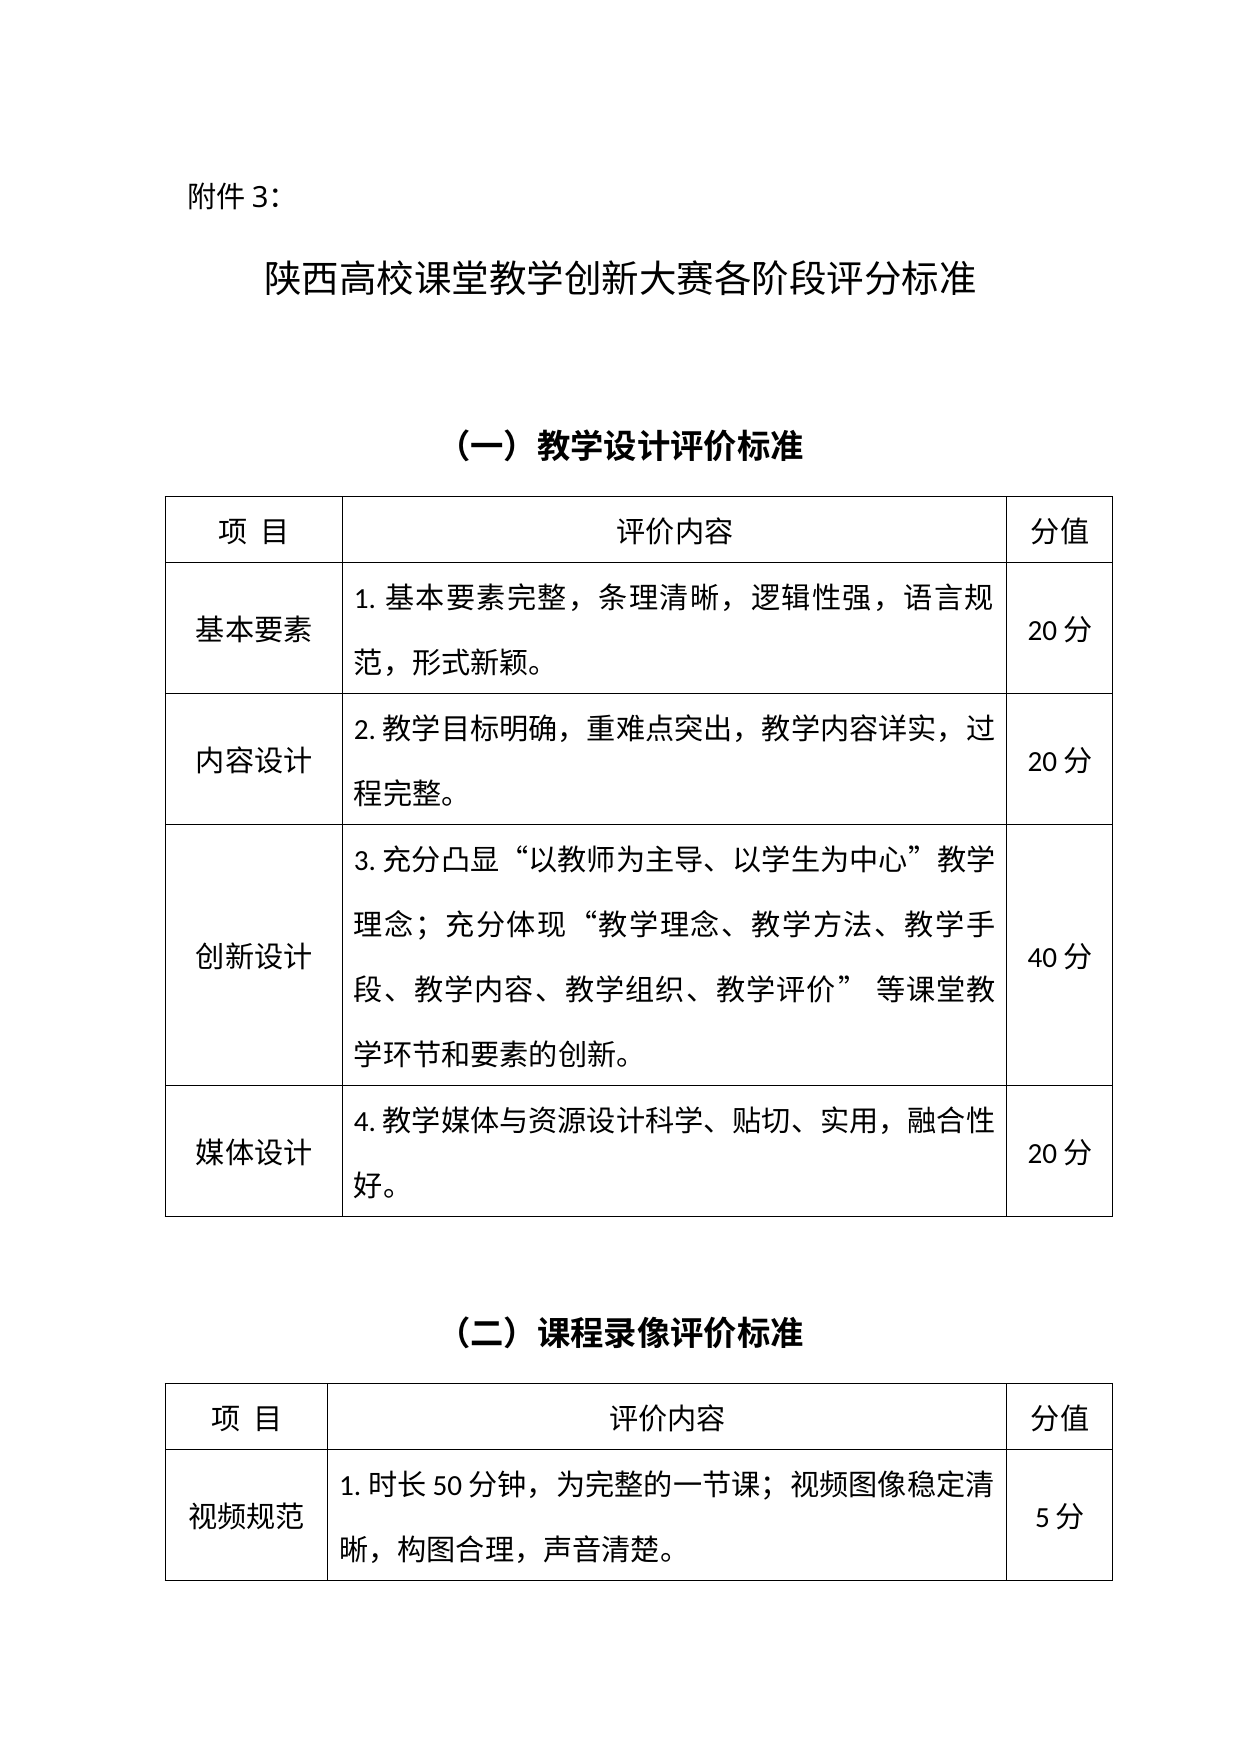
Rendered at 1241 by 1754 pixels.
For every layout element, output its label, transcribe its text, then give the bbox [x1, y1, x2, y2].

table_cell 1. 时长50分钟，为完整的一节课；视频图像稳定清晰，构图合理，声音清楚。 [328, 1450, 1006, 1580]
table_cell 4. 教学媒体与资源设计科学、贴切、实用，融合性好。 [343, 1086, 1006, 1216]
table_cell 基本要素 [166, 563, 342, 693]
table_cell 20分 [1007, 563, 1112, 693]
text （一）教学设计评价标准 [187, 412, 1053, 477]
table_header 评价内容 [328, 1384, 1006, 1449]
table_cell 1. 基本要素完整，条理清晰，逻辑性强，语言规范，形式新颖。 [343, 563, 1006, 693]
text 附件3： [187, 162, 1053, 227]
table_cell 媒体设计 [166, 1086, 342, 1216]
table_cell 20分 [1007, 694, 1112, 824]
text 陕西高校课堂教学创新大赛各阶段评分标准 [187, 244, 1053, 309]
table_cell 内容设计 [166, 694, 342, 824]
table_header 分值 [1007, 1384, 1112, 1449]
table_cell 40分 [1007, 825, 1112, 1085]
table_cell 视频规范 [166, 1450, 327, 1580]
table_cell 3. 充分凸显“以教师为主导、以学生为中心”教学理念；充分体现“教学理念、教学方法、教学手段、教学内容、教学组织、教学评价” 等课堂教学环节和要素的创新。 [343, 825, 1006, 1085]
table_header 评价内容 [343, 497, 1006, 562]
table_header 项 目 [166, 1384, 327, 1449]
table_header 项 目 [166, 497, 342, 562]
table_cell 5分 [1007, 1450, 1112, 1580]
table_cell 创新设计 [166, 825, 342, 1085]
table_cell 20分 [1007, 1086, 1112, 1216]
text （二）课程录像评价标准 [187, 1298, 1053, 1363]
table_header 分值 [1007, 497, 1112, 562]
table_cell 2. 教学目标明确，重难点突出，教学内容详实，过程完整。 [343, 694, 1006, 824]
